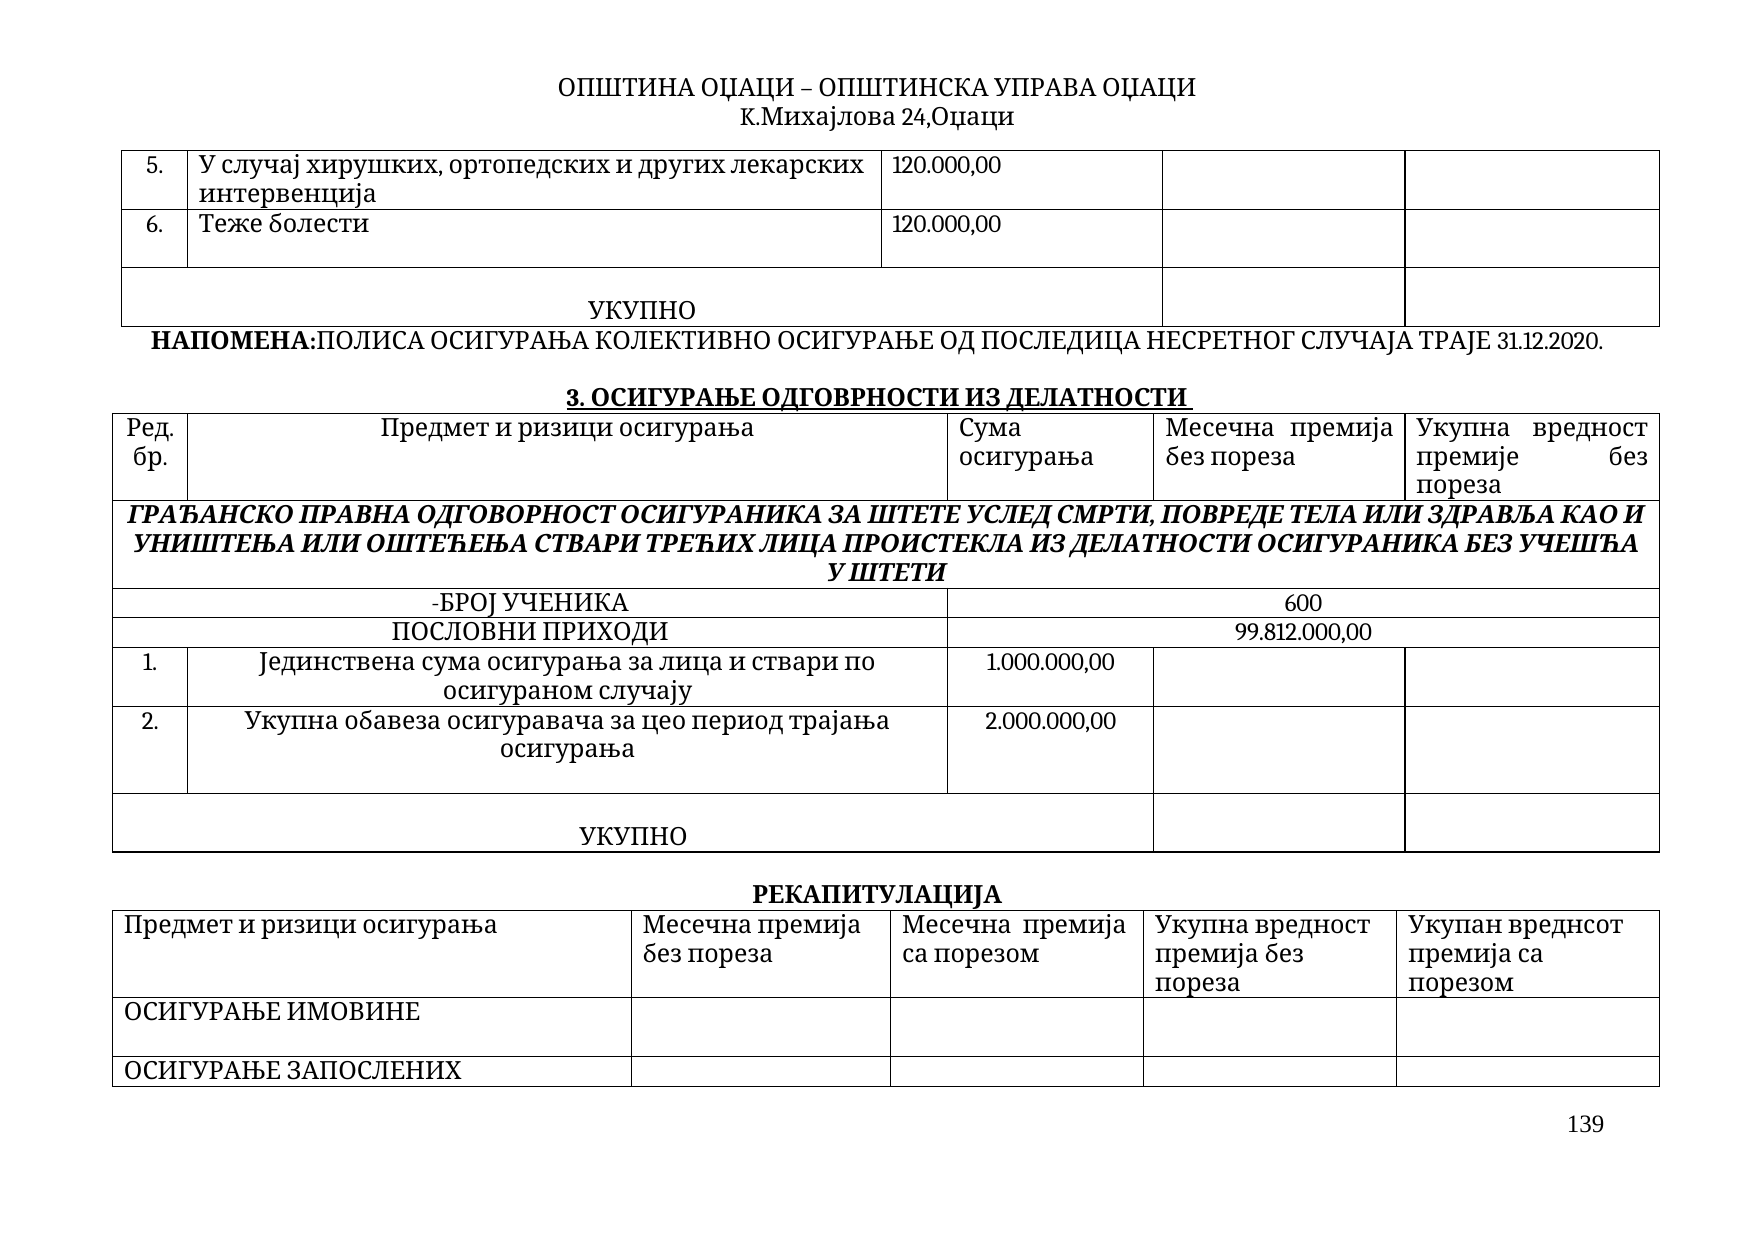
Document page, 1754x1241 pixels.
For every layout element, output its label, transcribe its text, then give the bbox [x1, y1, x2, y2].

text РЕКАПИТУЛАЦИЈА [150, 881, 1604, 910]
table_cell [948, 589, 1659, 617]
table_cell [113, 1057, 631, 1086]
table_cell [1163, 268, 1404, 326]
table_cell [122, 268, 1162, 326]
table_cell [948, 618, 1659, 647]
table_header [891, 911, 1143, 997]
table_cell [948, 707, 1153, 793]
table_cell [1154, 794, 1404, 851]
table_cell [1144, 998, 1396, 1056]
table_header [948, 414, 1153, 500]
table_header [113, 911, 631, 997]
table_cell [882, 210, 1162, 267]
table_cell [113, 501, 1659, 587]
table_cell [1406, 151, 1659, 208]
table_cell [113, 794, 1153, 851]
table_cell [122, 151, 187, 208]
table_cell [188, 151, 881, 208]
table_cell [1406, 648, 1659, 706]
text НАПОМЕНА:ПОЛИСА ОСИГУРАЊА КОЛЕКТИВНО ОСИГУРАЊЕ ОД ПОСЛЕДИЦА НЕСРЕТНОГ СЛУЧАЈА ТРАЈЕ 31.12.2020. [150, 327, 1604, 355]
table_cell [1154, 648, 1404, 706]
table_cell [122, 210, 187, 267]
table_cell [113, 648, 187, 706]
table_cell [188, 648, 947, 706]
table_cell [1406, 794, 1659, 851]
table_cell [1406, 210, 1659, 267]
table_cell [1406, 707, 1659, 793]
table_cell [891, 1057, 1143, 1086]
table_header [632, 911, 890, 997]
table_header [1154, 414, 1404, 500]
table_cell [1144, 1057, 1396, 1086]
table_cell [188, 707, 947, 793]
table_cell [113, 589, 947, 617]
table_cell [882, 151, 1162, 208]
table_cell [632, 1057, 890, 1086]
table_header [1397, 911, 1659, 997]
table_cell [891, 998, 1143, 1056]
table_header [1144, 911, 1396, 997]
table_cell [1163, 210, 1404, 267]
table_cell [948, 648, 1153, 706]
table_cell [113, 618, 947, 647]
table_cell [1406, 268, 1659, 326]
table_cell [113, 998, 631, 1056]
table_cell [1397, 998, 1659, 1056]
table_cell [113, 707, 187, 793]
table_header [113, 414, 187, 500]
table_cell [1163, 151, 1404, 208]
text 3. ОСИГУРАЊЕ ОДГОВРНОСТИ ИЗ ДЕЛАТНОСТИ [150, 384, 1604, 413]
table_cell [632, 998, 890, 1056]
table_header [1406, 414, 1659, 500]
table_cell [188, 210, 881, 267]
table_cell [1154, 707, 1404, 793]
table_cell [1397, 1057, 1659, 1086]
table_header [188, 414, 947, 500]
